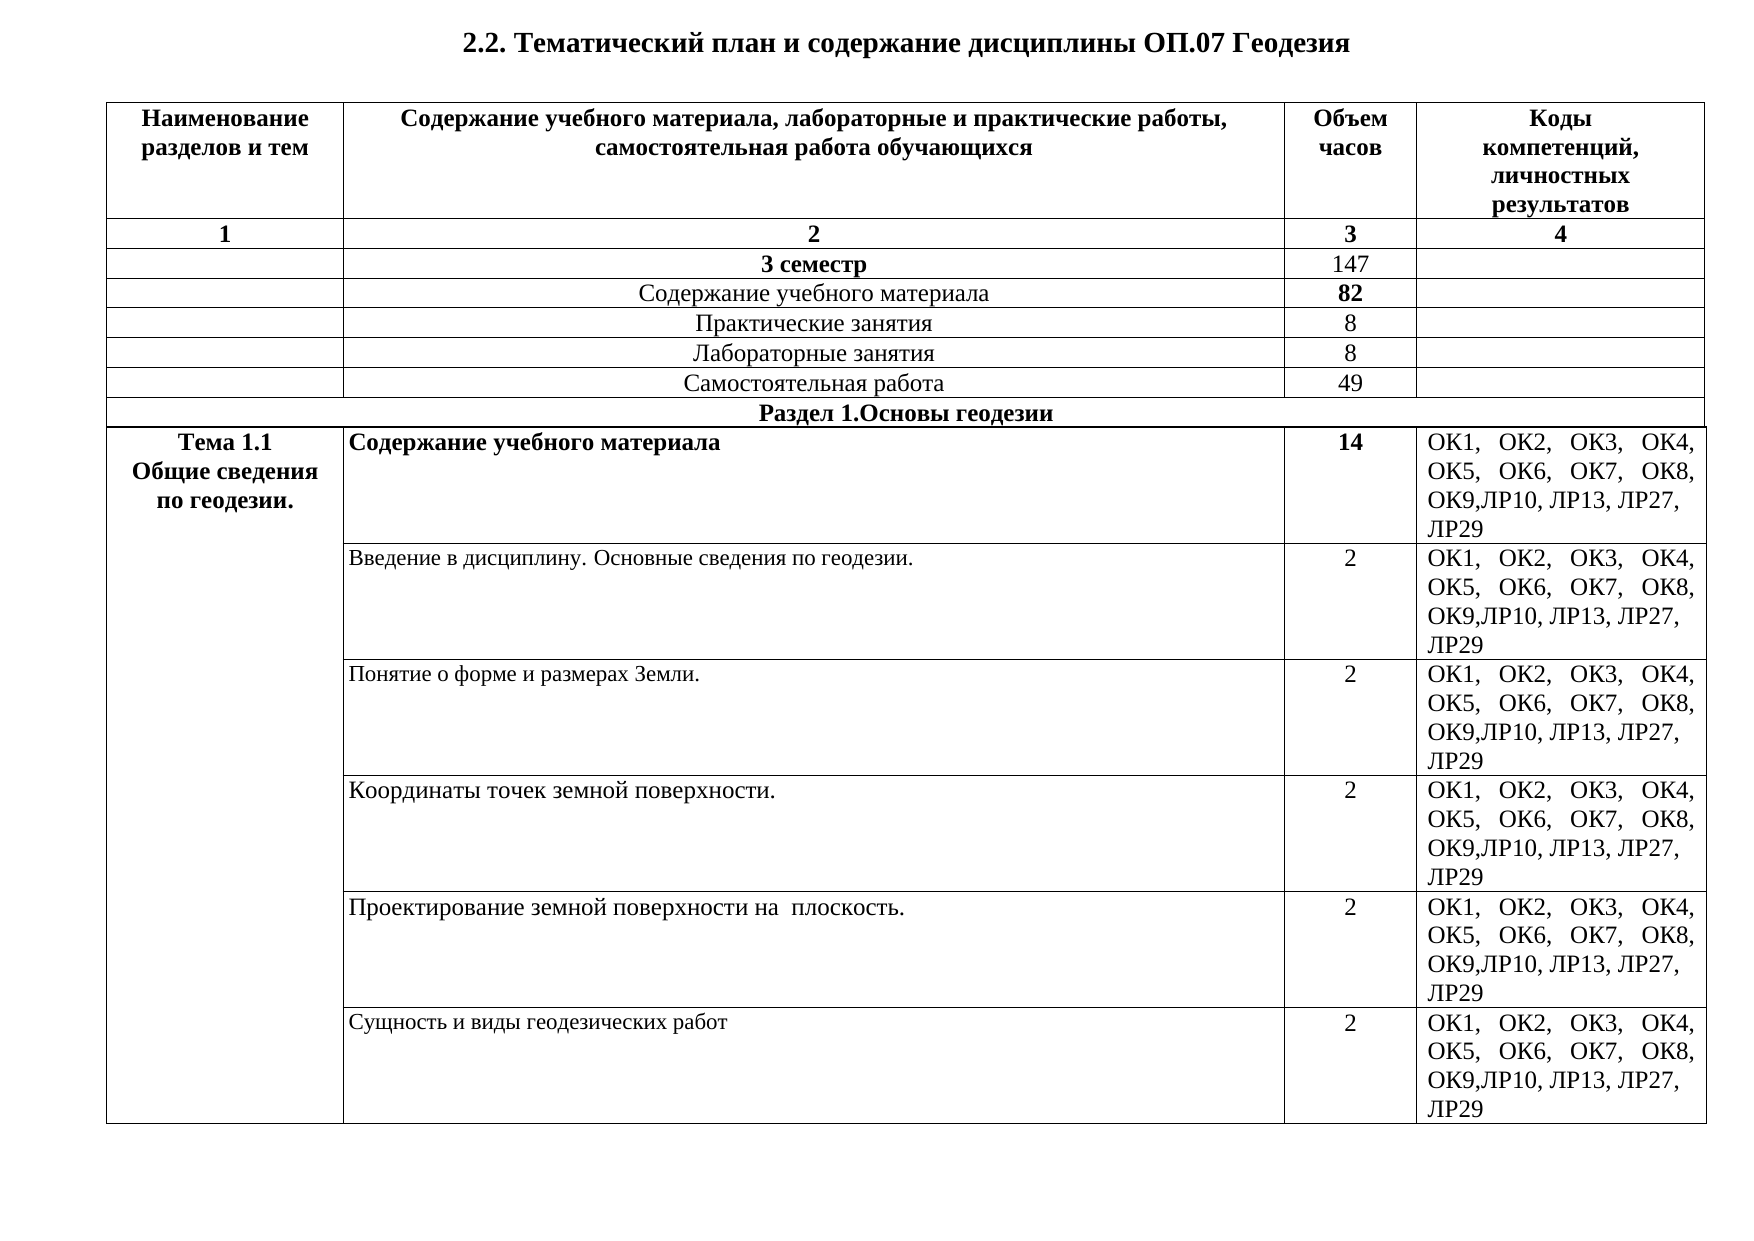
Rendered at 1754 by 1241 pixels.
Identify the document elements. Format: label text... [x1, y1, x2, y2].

table_header Объем часов [1285, 103, 1416, 218]
table_cell Понятие о форме и размерах Земли. [344, 660, 1284, 774]
table_cell Сущность и виды геодезических работ [344, 1008, 1284, 1123]
text 2.2. Тематический план и содержание дисциплины ОП.07 Геодезия [118, 25, 1695, 58]
table_cell Введение в дисциплину. Основные сведения по геодезии. [344, 544, 1284, 658]
table_cell 2 [1285, 544, 1416, 658]
table_cell 8 [1285, 338, 1416, 367]
table_cell 3 [1285, 219, 1416, 248]
table_cell 8 [1285, 308, 1416, 337]
table_cell Тема 1.1 Общие сведения по геодезии. [107, 428, 343, 1123]
table_cell [107, 308, 343, 337]
table_cell Лабораторные занятия [344, 338, 1284, 367]
table_cell 2 [1285, 1008, 1416, 1123]
table_cell [107, 338, 343, 367]
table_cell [1417, 892, 1706, 1007]
table_cell [1417, 279, 1704, 307]
table_cell 2 [344, 219, 1284, 248]
table_cell 1 [107, 219, 343, 248]
table_header Содержание учебного материала, лабораторные и практические работы, самостоятельная работа обучающихся [344, 103, 1284, 218]
table_cell ОК1, ОК2, ОК3, ОК4, ОК5, ОК6, ОК7, ОК8, ОК9,ЛР10, ЛР13, ЛР27, ЛР29 [1417, 428, 1706, 542]
table_cell 2 [1285, 660, 1416, 774]
table_cell ОК1, ОК2, ОК3, ОК4, ОК5, ОК6, ОК7, ОК8, ОК9,ЛР10, ЛР13, ЛР27, ЛР29 [1417, 544, 1706, 658]
table_cell [1417, 308, 1704, 337]
table_cell [1417, 368, 1704, 397]
table_cell [107, 368, 343, 397]
table_cell 3 семестр [344, 249, 1284, 277]
table_cell Самостоятельная работа [344, 368, 1284, 397]
table_cell Координаты точек земной поверхности. [344, 776, 1284, 891]
table_cell [107, 279, 343, 307]
table_cell ОК1, ОК2, ОК3, ОК4, ОК5, ОК6, ОК7, ОК8, ОК9,ЛР10, ЛР13, ЛР27, ЛР29 [1417, 660, 1706, 774]
table_cell 82 [1285, 279, 1416, 307]
table_cell 2 [1285, 776, 1416, 891]
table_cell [1417, 1008, 1706, 1123]
table_cell 147 [1285, 249, 1416, 277]
table_cell [1417, 249, 1704, 277]
table_cell ОК1, ОК2, ОК3, ОК4, ОК5, ОК6, ОК7, ОК8, ОК9,ЛР10, ЛР13, ЛР27, ЛР29 [1417, 776, 1706, 891]
table_cell Проектирование земной поверхности на плоскость. [344, 892, 1284, 1007]
table_cell 49 [1285, 368, 1416, 397]
table_cell [107, 249, 343, 277]
table_cell Содержание учебного материала [344, 279, 1284, 307]
table_cell [1417, 338, 1704, 367]
table_header Наименование разделов и тем [107, 103, 343, 218]
table_cell Содержание учебного материала [344, 428, 1284, 542]
table_cell Раздел 1.Основы геодезии [107, 398, 1704, 426]
table_cell 14 [1285, 428, 1416, 542]
table_cell 4 [1417, 219, 1704, 248]
table_header Коды компетенций, личностных результатов [1417, 103, 1704, 218]
table_cell 2 [1285, 892, 1416, 1007]
table_cell Практические занятия [344, 308, 1284, 337]
